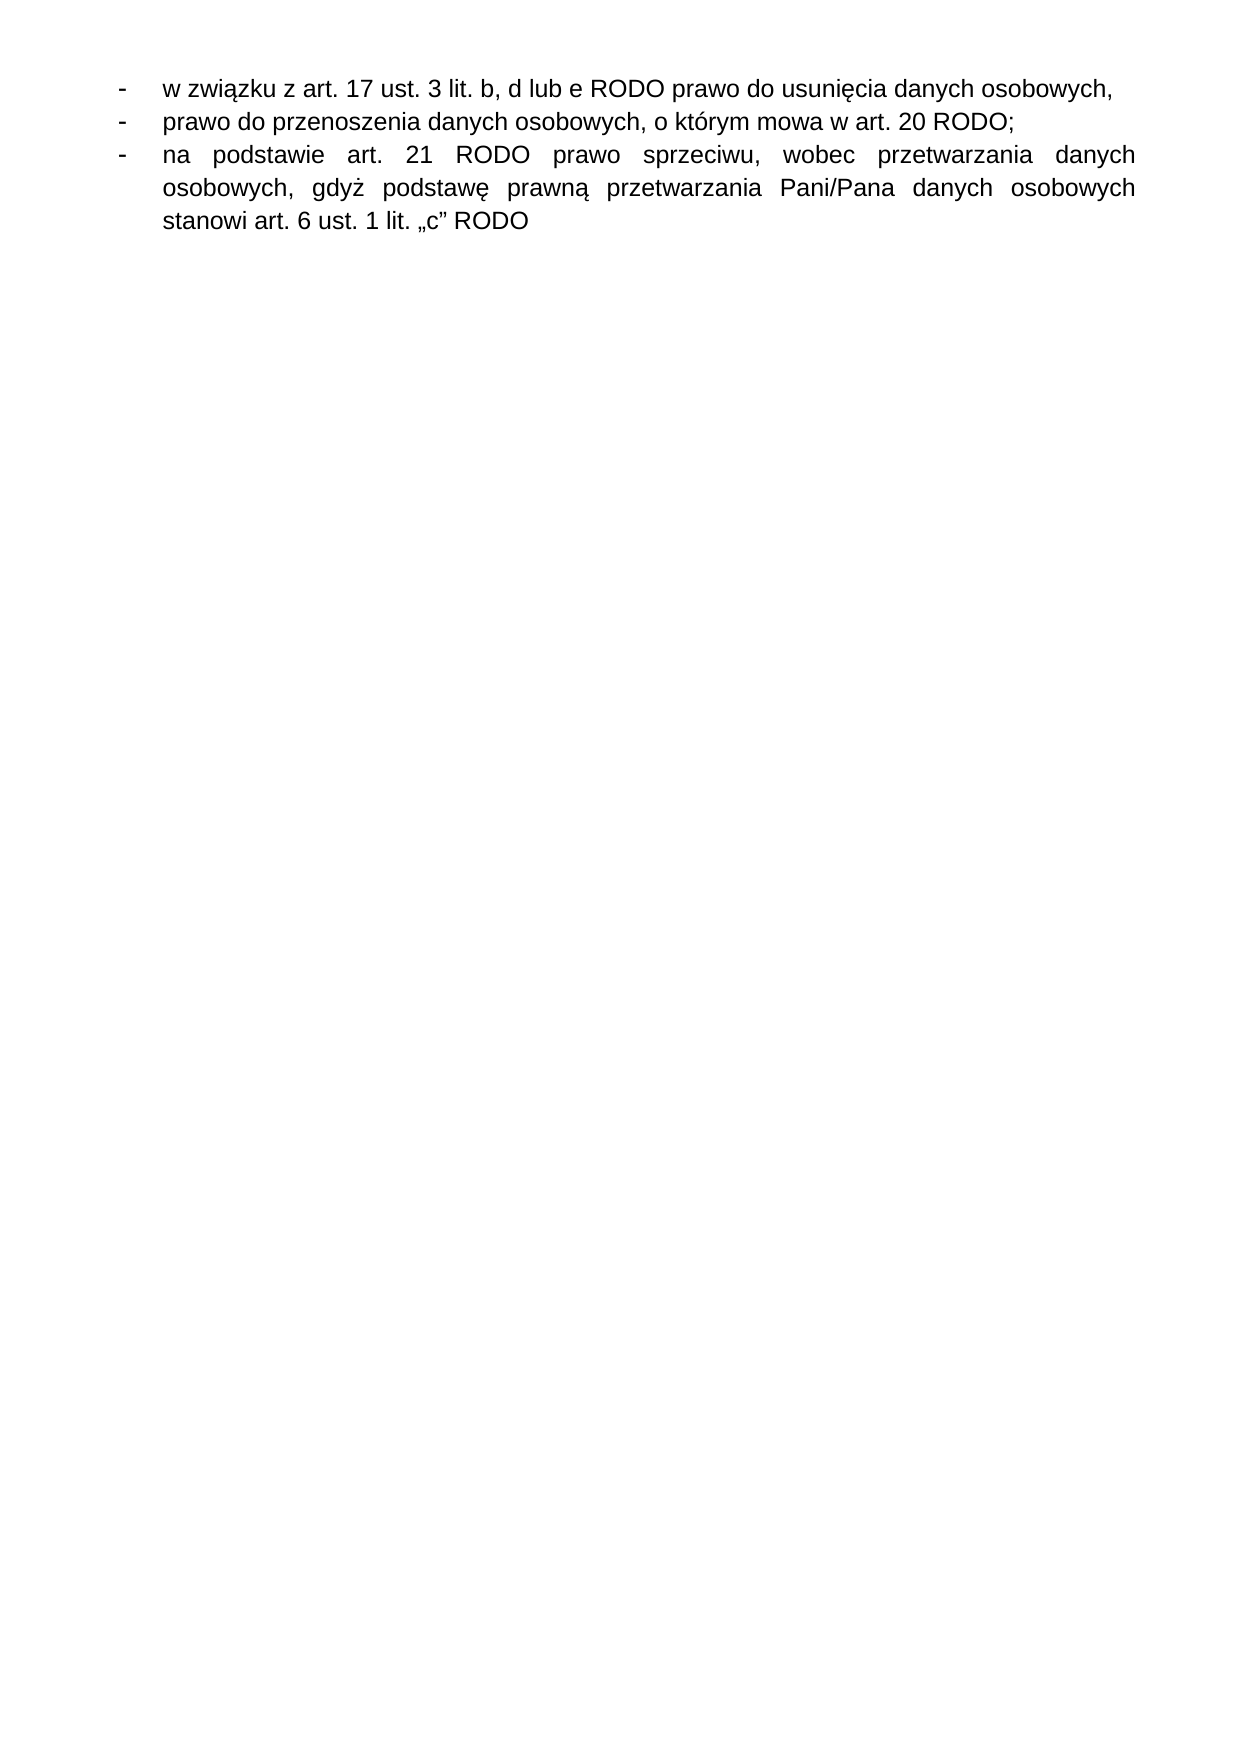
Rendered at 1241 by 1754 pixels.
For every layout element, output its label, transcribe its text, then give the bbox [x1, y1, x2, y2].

list prawo do przenoszenia danych osobowych, o którym mowa w art. 20 RODO; [118, 107, 1137, 136]
list w związku z art. 17 ust. 3 lit. b, d lub e RODO prawo do usunięcia danych osobowych, [118, 74, 1137, 103]
list na podstawie art. 21 RODO prawo sprzeciwu, wobec przetwarzania danych osobowych, gdyż podstawę prawną przetwarzania Pani/Pana danych osobowych stanowi art. 6 ust. 1 lit. „c” RODO [118, 140, 1137, 235]
